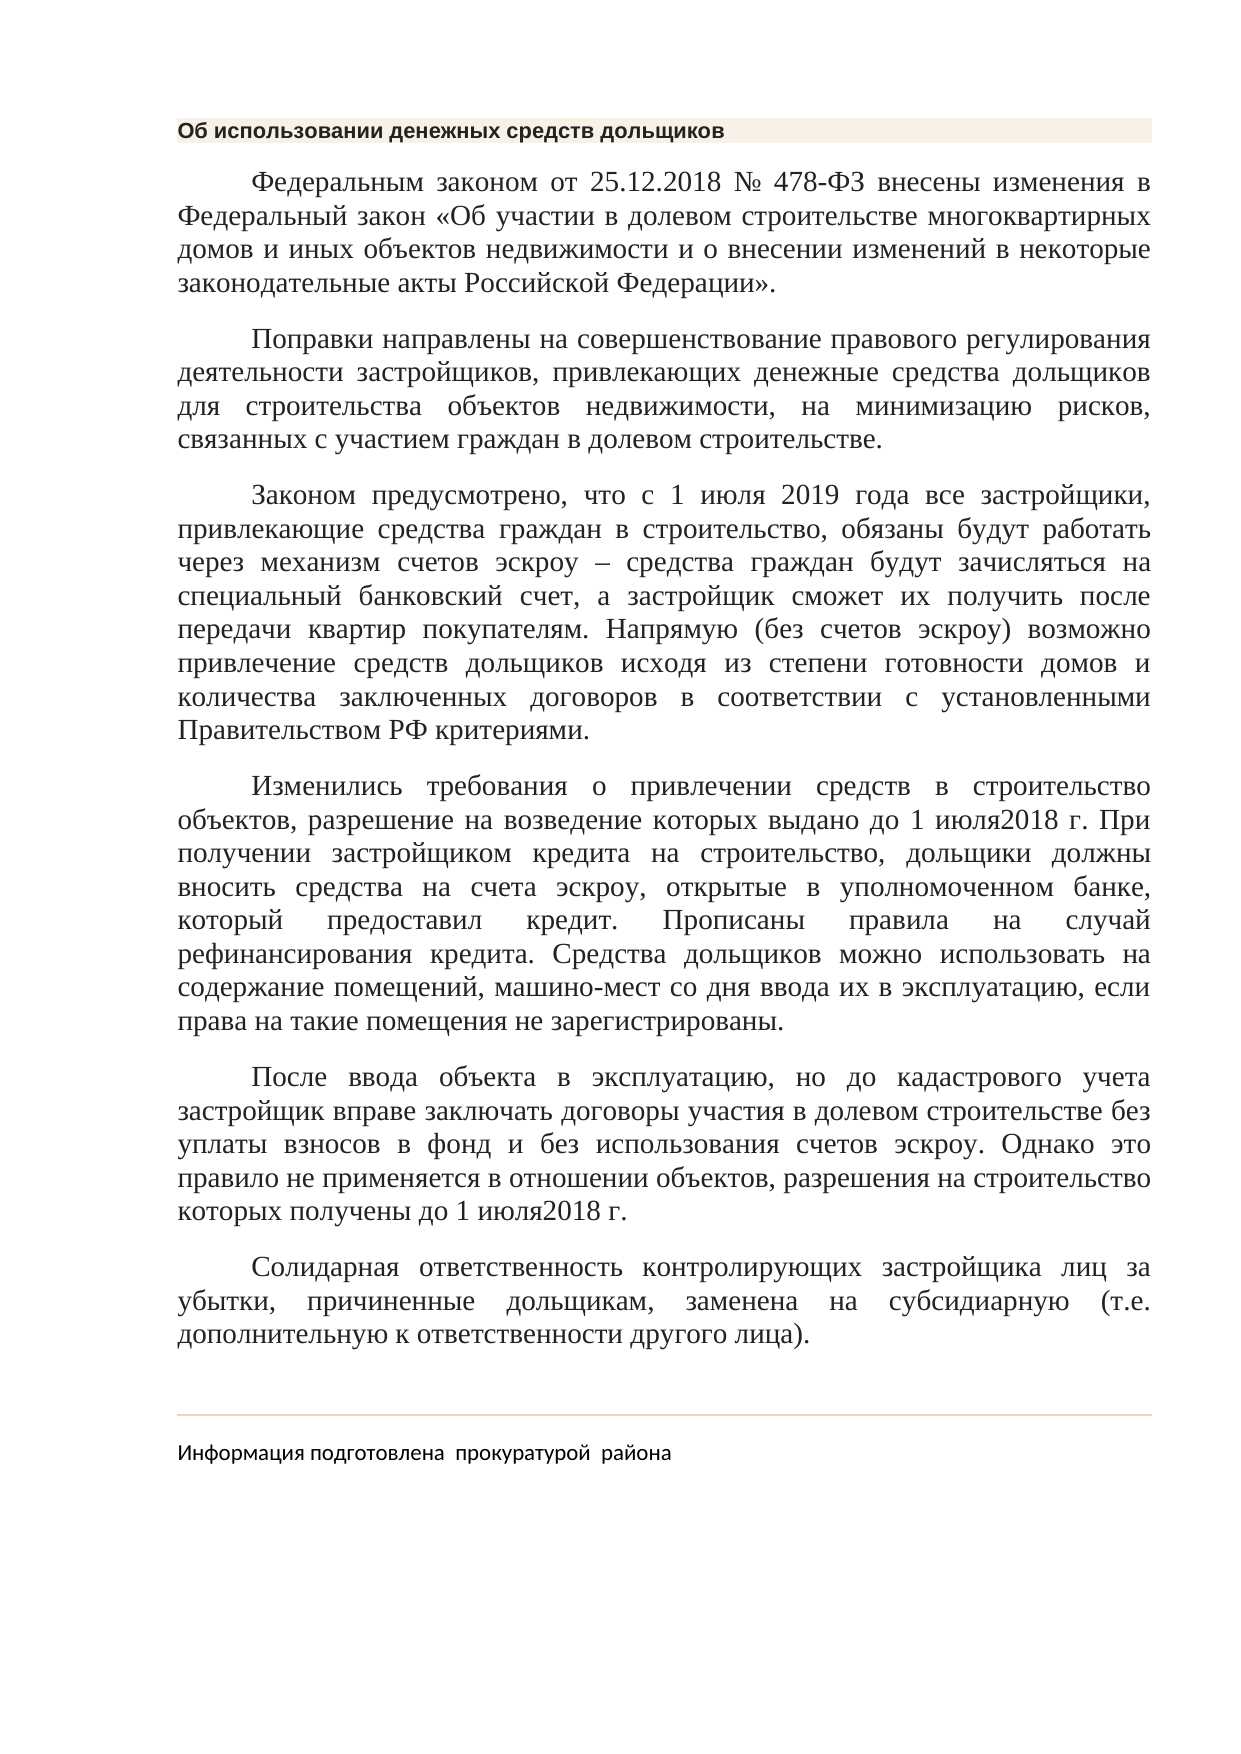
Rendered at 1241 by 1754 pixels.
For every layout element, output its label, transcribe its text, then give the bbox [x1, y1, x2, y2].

text После ввода объекта в эксплуатацию, но до кадастрового учета застройщик вправе заключать договоры участия в долевом строительстве без уплаты взносов в фонд и без использования счетов эскроу. Однако это правило не применяется в отношении объектов, разрешения на строительство которых получены до 1 июля2018 г. [177, 1059, 1152, 1227]
text Поправки направлены на совершенствование правового регулирования деятельности застройщиков, привлекающих денежные средства дольщиков для строительства объектов недвижимости, на минимизацию рисков, связанных с участием граждан в долевом строительстве. [177, 321, 1152, 455]
text Изменились требования о привлечении средств в строительство объектов, разрешение на возведение которых выдано до 1 июля2018 г. При получении застройщиком кредита на строительство, дольщики должны вносить средства на счета эскроу, открытые в уполномоченном банке, который предоставил кредит. Прописаны правила на случай рефинансирования кредита. Средства дольщиков можно использовать на содержание помещений, машино-мест со дня ввода их в эксплуатацию, если права на такие помещения не зарегистрированы. [177, 768, 1152, 1037]
text Об использовании денежных средств дольщиков [177, 118, 1152, 143]
text Федеральным законом от 25.12.2018 № 478-ФЗ внесены изменения в Федеральный закон «Об участии в долевом строительстве многоквартирных домов и иных объектов недвижимости и о внесении изменений в некоторые законодательные акты Российской Федерации». [177, 164, 1152, 298]
text Законом предусмотрено, что с 1 июля 2019 года все застройщики, привлекающие средства граждан в строительство, обязаны будут работать через механизм счетов эскроу – средства граждан будут зачисляться на специальный банковский счет, а застройщик сможет их получить после передачи квартир покупателям. Напрямую (без счетов эскроу) возможно привлечение средств дольщиков исходя из степени готовности домов и количества заключенных договоров в соответствии с установленными Правительством РФ критериями. [177, 477, 1152, 746]
text Информация подготовлена прокуратурой района [177, 1438, 1152, 1466]
text Солидарная ответственность контролирующих застройщика лиц за убытки, причиненные дольщикам, заменена на субсидиарную (т.е. дополнительную к ответственности другого лица). [177, 1249, 1152, 1350]
